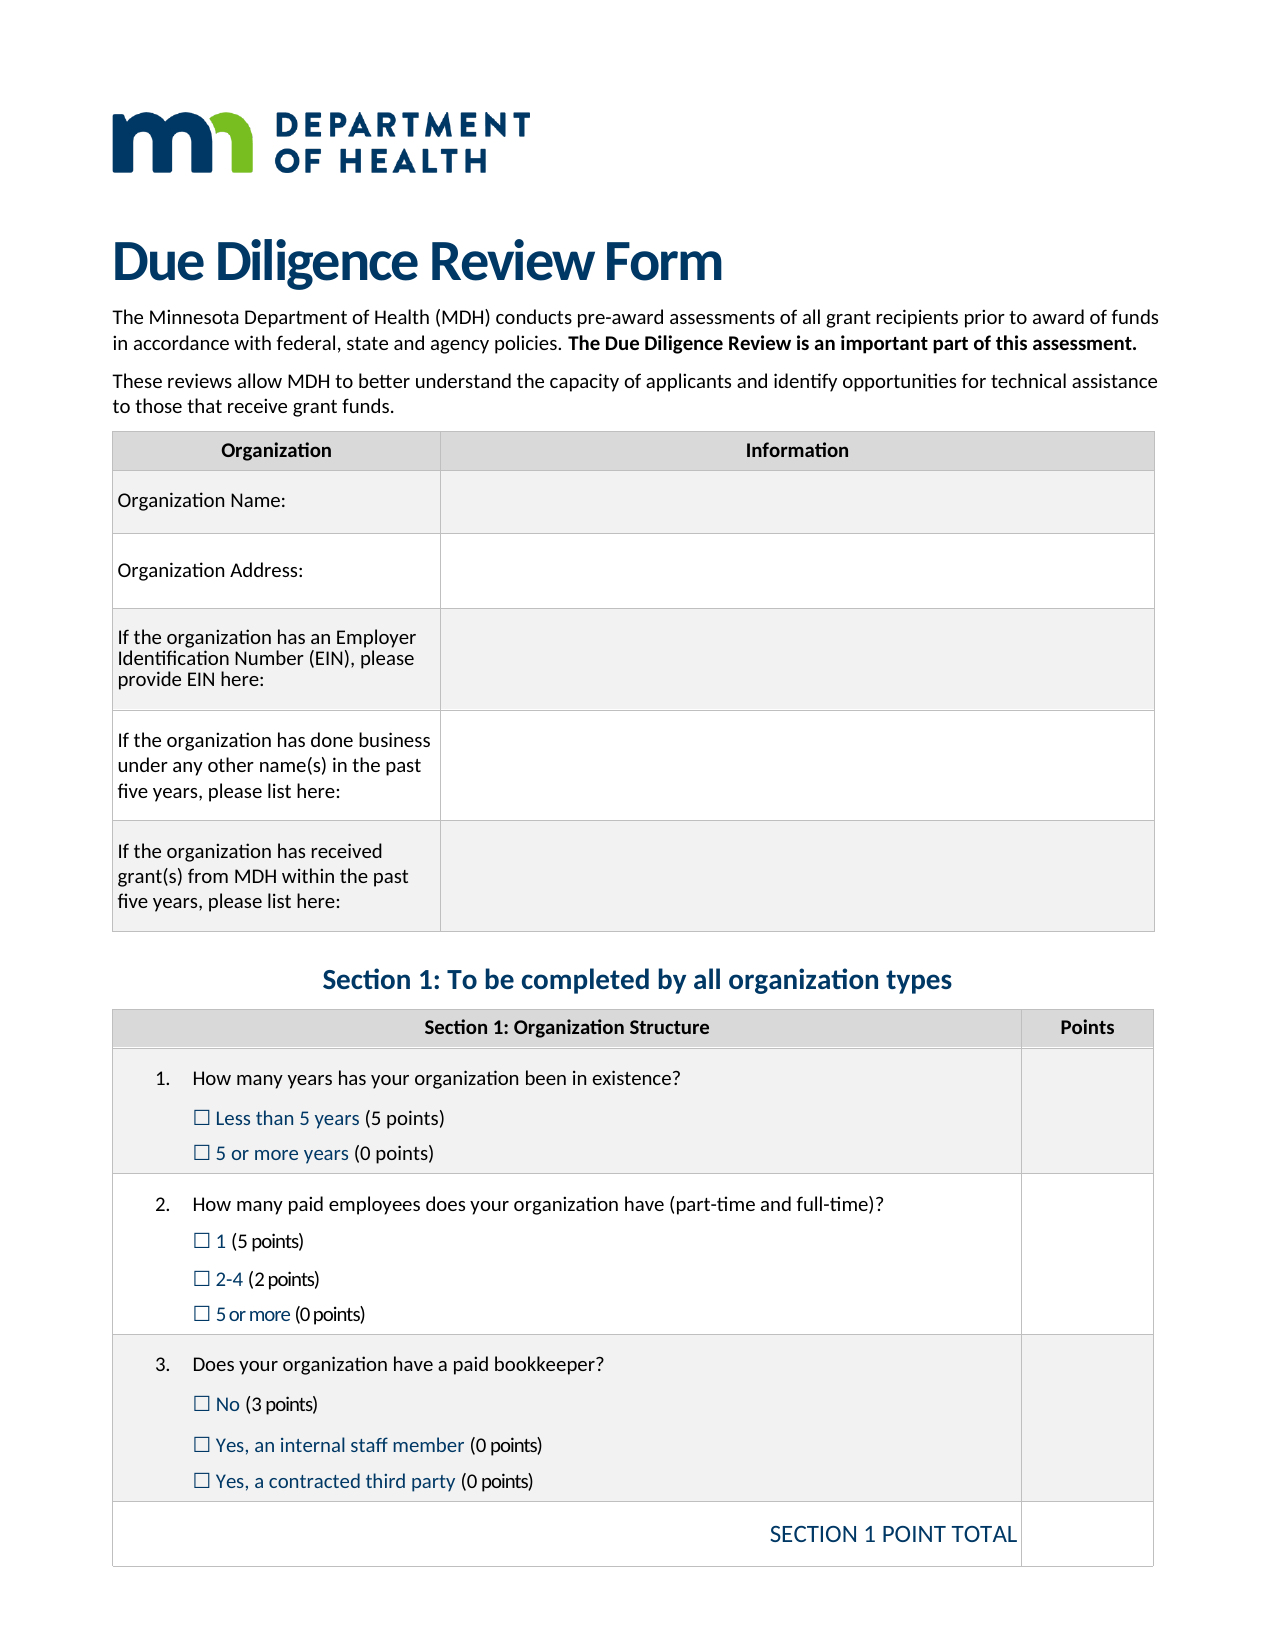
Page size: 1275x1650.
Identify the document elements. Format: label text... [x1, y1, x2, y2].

table_header Section 1: Organization Structure [113, 1010, 1021, 1047]
table_cell [441, 609, 1154, 709]
table_cell [441, 711, 1154, 820]
subtitle Due Diligence Review Form [112, 235, 1162, 292]
table_cell [1022, 1502, 1153, 1566]
table_cell [1022, 1335, 1153, 1501]
table_cell [441, 471, 1154, 533]
table_header Information [441, 432, 1154, 470]
picture [112, 112, 533, 173]
title Section 1: To be completed by all organization types [112, 961, 1162, 996]
table_cell Does your organization have a paid bookkeeper? No (3 points) Yes, an internal staff member (0 points) Yes, a contracted third party (0 points) [113, 1335, 1021, 1501]
table_cell Organization Address: [113, 534, 440, 608]
table_cell If the organization has received grant(s) from MDH within the past five years, please list here: [113, 821, 440, 931]
text The Minnesota Department of Health (MDH) conducts pre-award assessments of all grant recipients prior to award of funds in accordance with federal, state and agency policies. The Due Diligence Review is an important part of this assessment. [112, 304, 1162, 355]
table_cell If the organization has an Employer Identification Number (EIN), please provide EIN here: [113, 609, 440, 709]
table_cell Organization Name: [113, 471, 440, 533]
table_cell [441, 821, 1154, 931]
table_cell How many paid employees does your organization have (part-time and full-time)? 1 (5 points) 2-4 (2 points) 5 or more (0 points) [113, 1174, 1021, 1334]
table_cell If the organization has done business under any other name(s) in the past five years, please list here: [113, 711, 440, 820]
text These reviews allow MDH to better understand the capacity of applicants and identify opportunities for technical assistance to those that receive grant funds. [112, 368, 1162, 419]
table_header Points [1022, 1010, 1153, 1047]
table_cell [1022, 1049, 1153, 1173]
table_cell [1022, 1174, 1153, 1334]
table_cell Section 1 Point Total [113, 1502, 1021, 1566]
table_cell How many years has your organization been in existence? Less than 5 years (5 points) 5 or more years (0 points) [113, 1049, 1021, 1173]
table_header Organization [113, 432, 440, 470]
table_cell [441, 534, 1154, 608]
